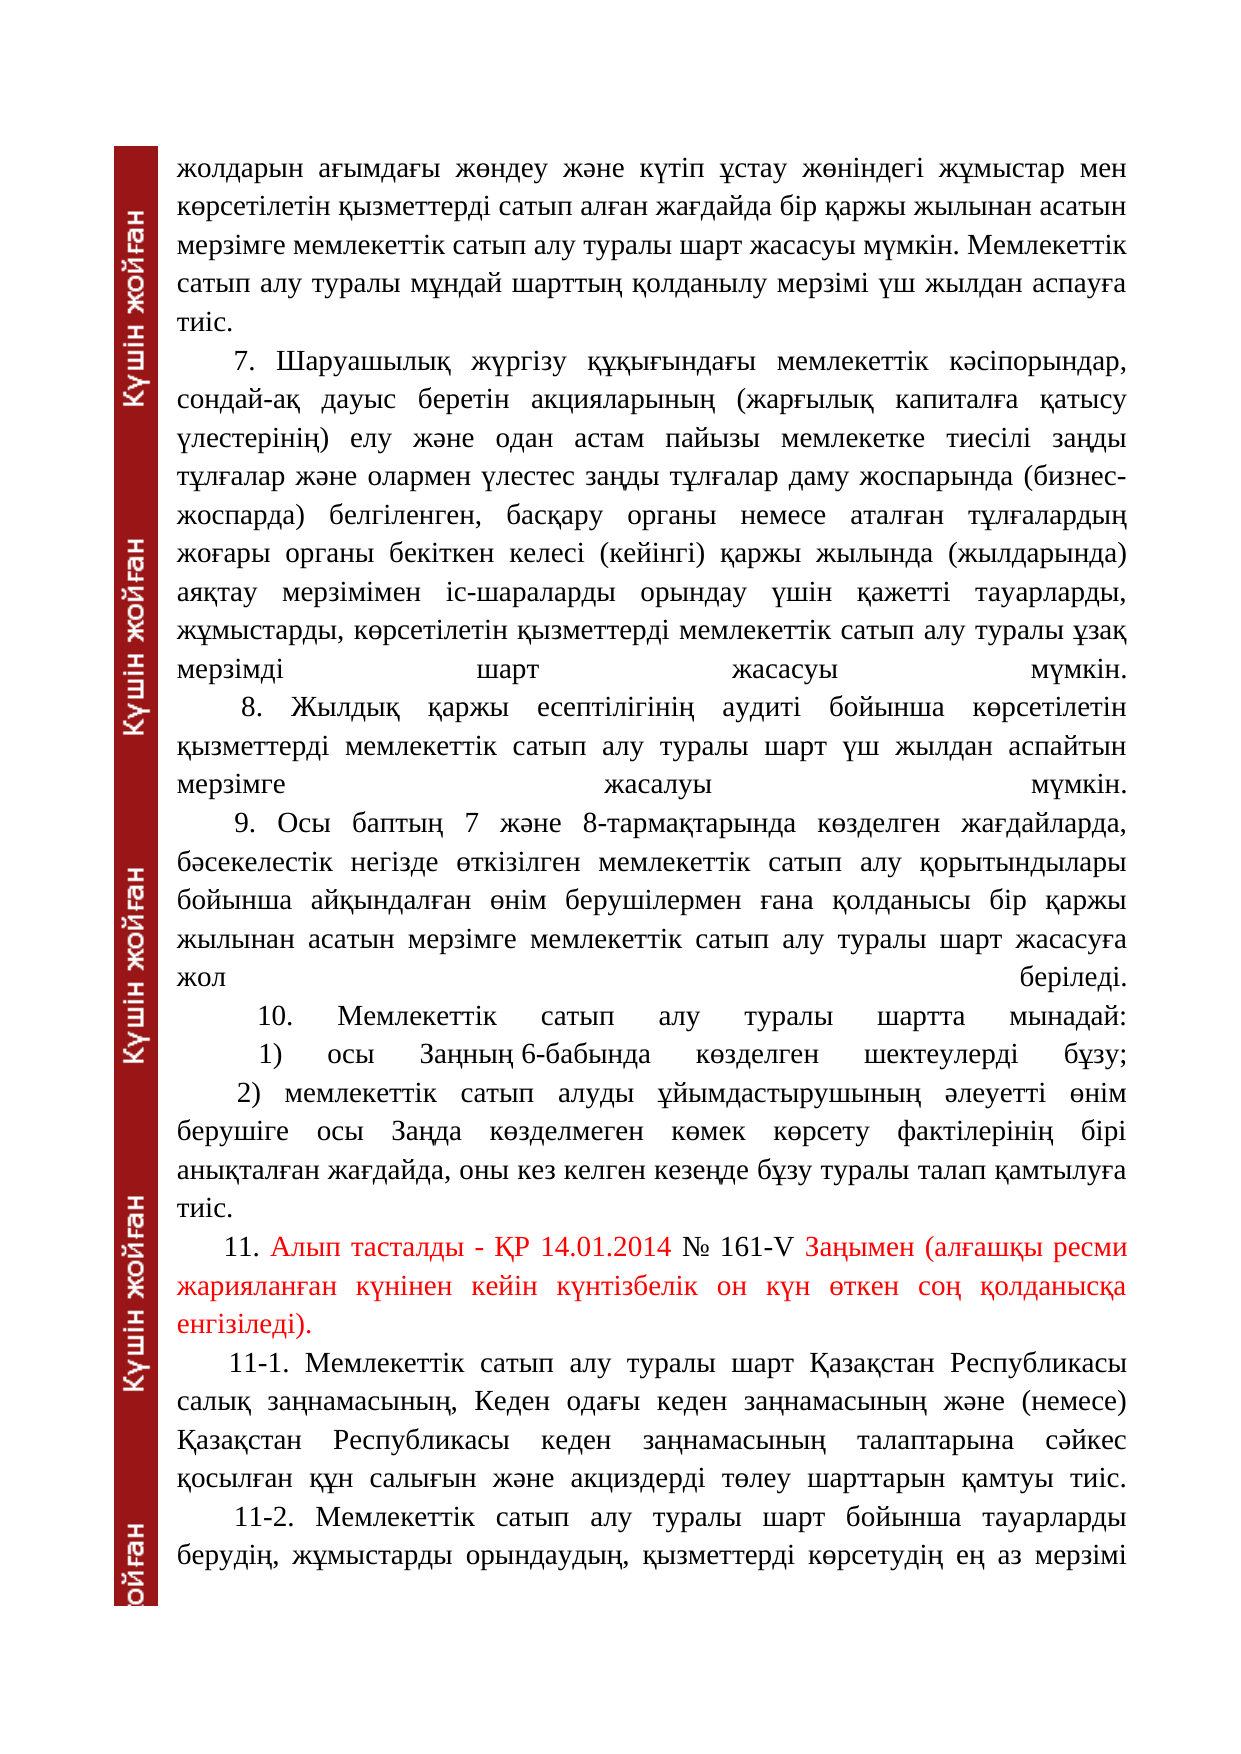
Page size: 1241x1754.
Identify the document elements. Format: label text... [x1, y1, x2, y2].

picture [114, 1571, 158, 1606]
picture [114, 146, 158, 150]
